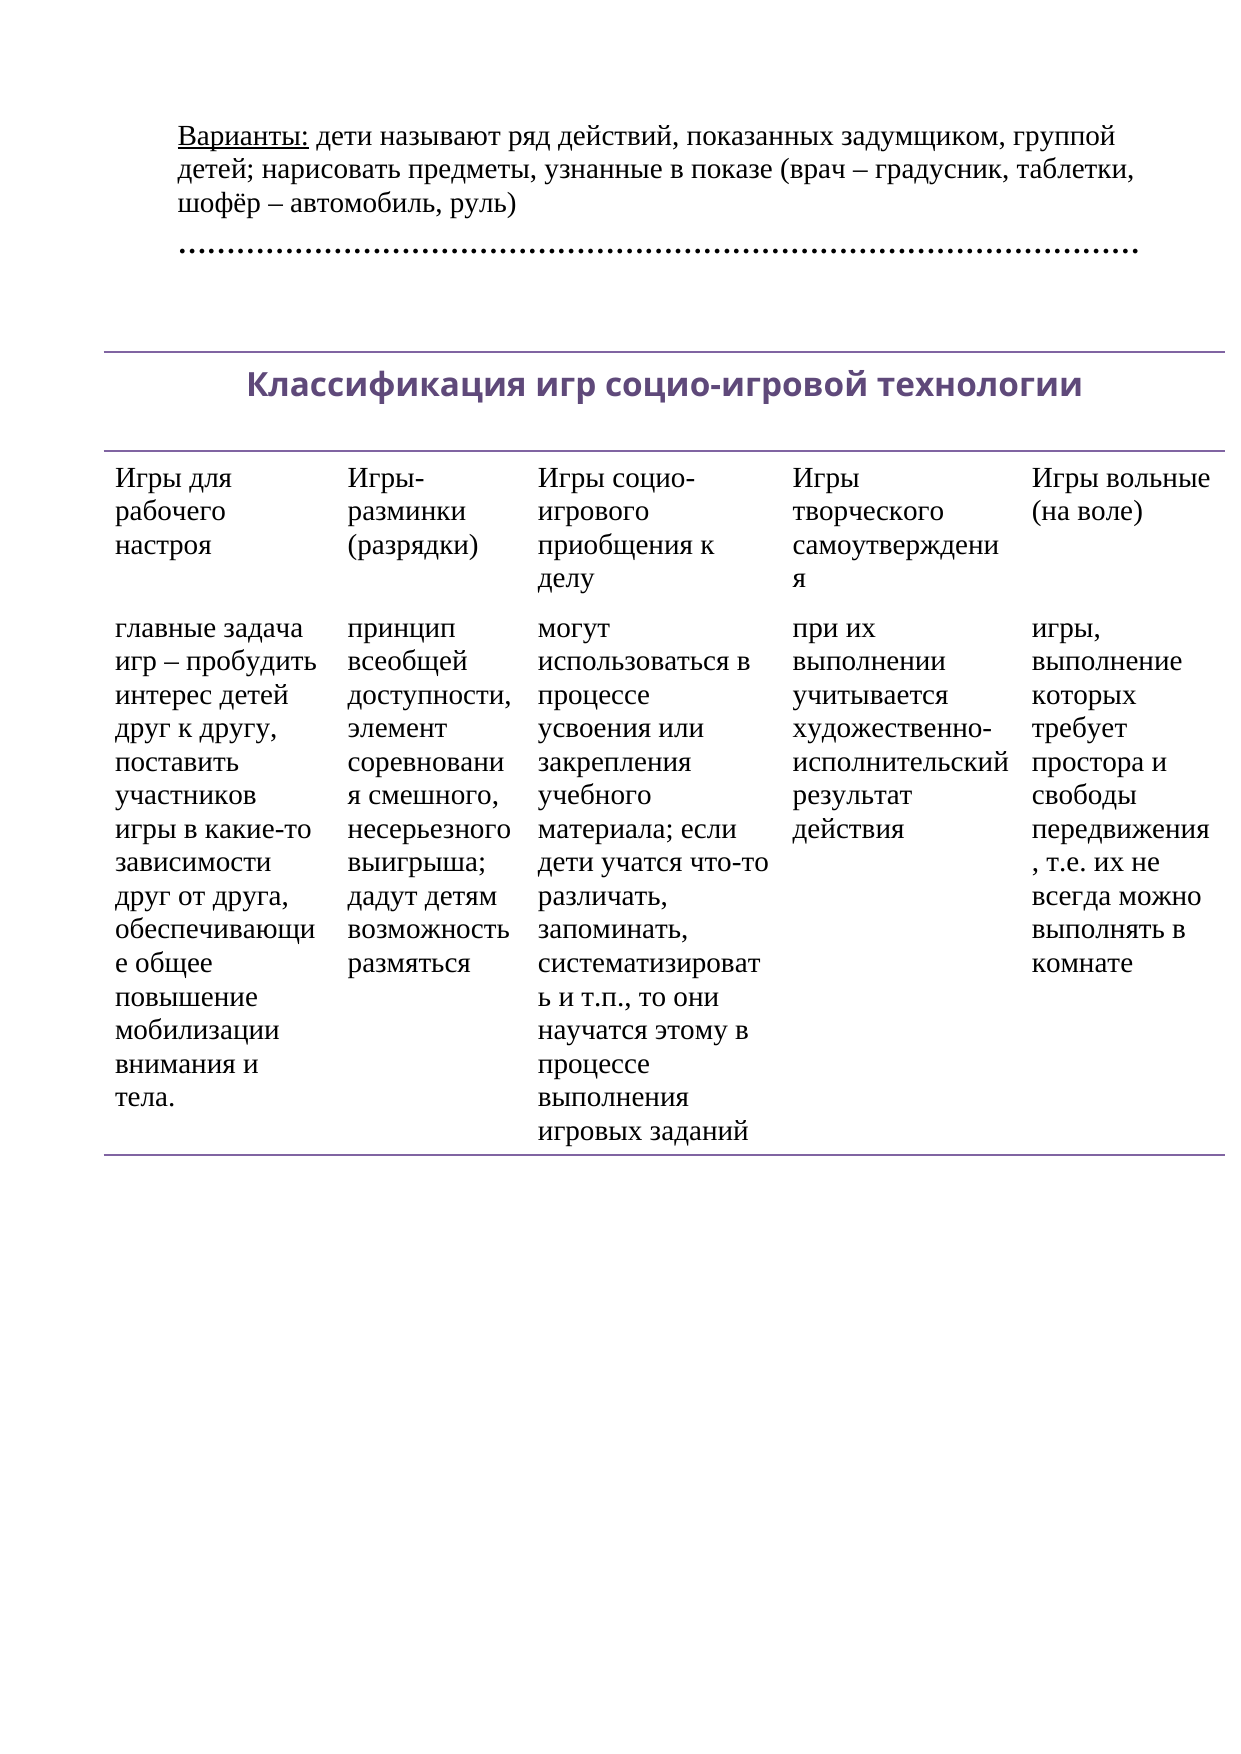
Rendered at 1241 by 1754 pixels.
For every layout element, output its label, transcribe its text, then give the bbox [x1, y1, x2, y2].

text Варианты: дети называют ряд действий, показанных задумщиком, группой детей; нарисовать предметы, узнанные в показе (врач – градусник, таблетки, шофёр – автомобиль, руль) [177, 118, 1152, 219]
table_cell Игры социо-игрового приобщения к делу [526, 452, 781, 602]
table_cell принцип всеобщей доступности, элемент соревнования смешного, несерьезного выигрыша; дадут детям возможность размяться [336, 602, 526, 1154]
table_cell Игры творческого самоутверждения [781, 452, 1020, 602]
table_cell Игры для рабочего настроя [104, 452, 336, 602]
table_cell игры, выполнение которых требует простора и свободы передвижения, т.е. их не всегда можно выполнять в комнате [1020, 602, 1225, 1154]
table_cell Игры-разминки (разрядки) [336, 452, 526, 602]
table_cell при их выполнении учитывается художественно-исполнительский результат действия [781, 602, 1020, 1154]
table_cell Игры вольные (на воле) [1020, 452, 1225, 602]
table_cell главные задача игр – пробудить интерес детей друг к другу, поставить участников игры в какие-то зависимости друг от друга, обеспечивающие общее повышение мобилизации внимания и тела. [104, 602, 336, 1154]
table_cell могут использоваться в процессе усвоения или закрепления учебного материала; если дети учатся что-то различать, запоминать, систематизировать и т.п., то они научатся этому в процессе выполнения игровых заданий [526, 602, 781, 1154]
text ……………………………………………………………………………………… [177, 227, 1152, 260]
table_header Классификация игр социо-игровой технологии [104, 353, 1225, 450]
